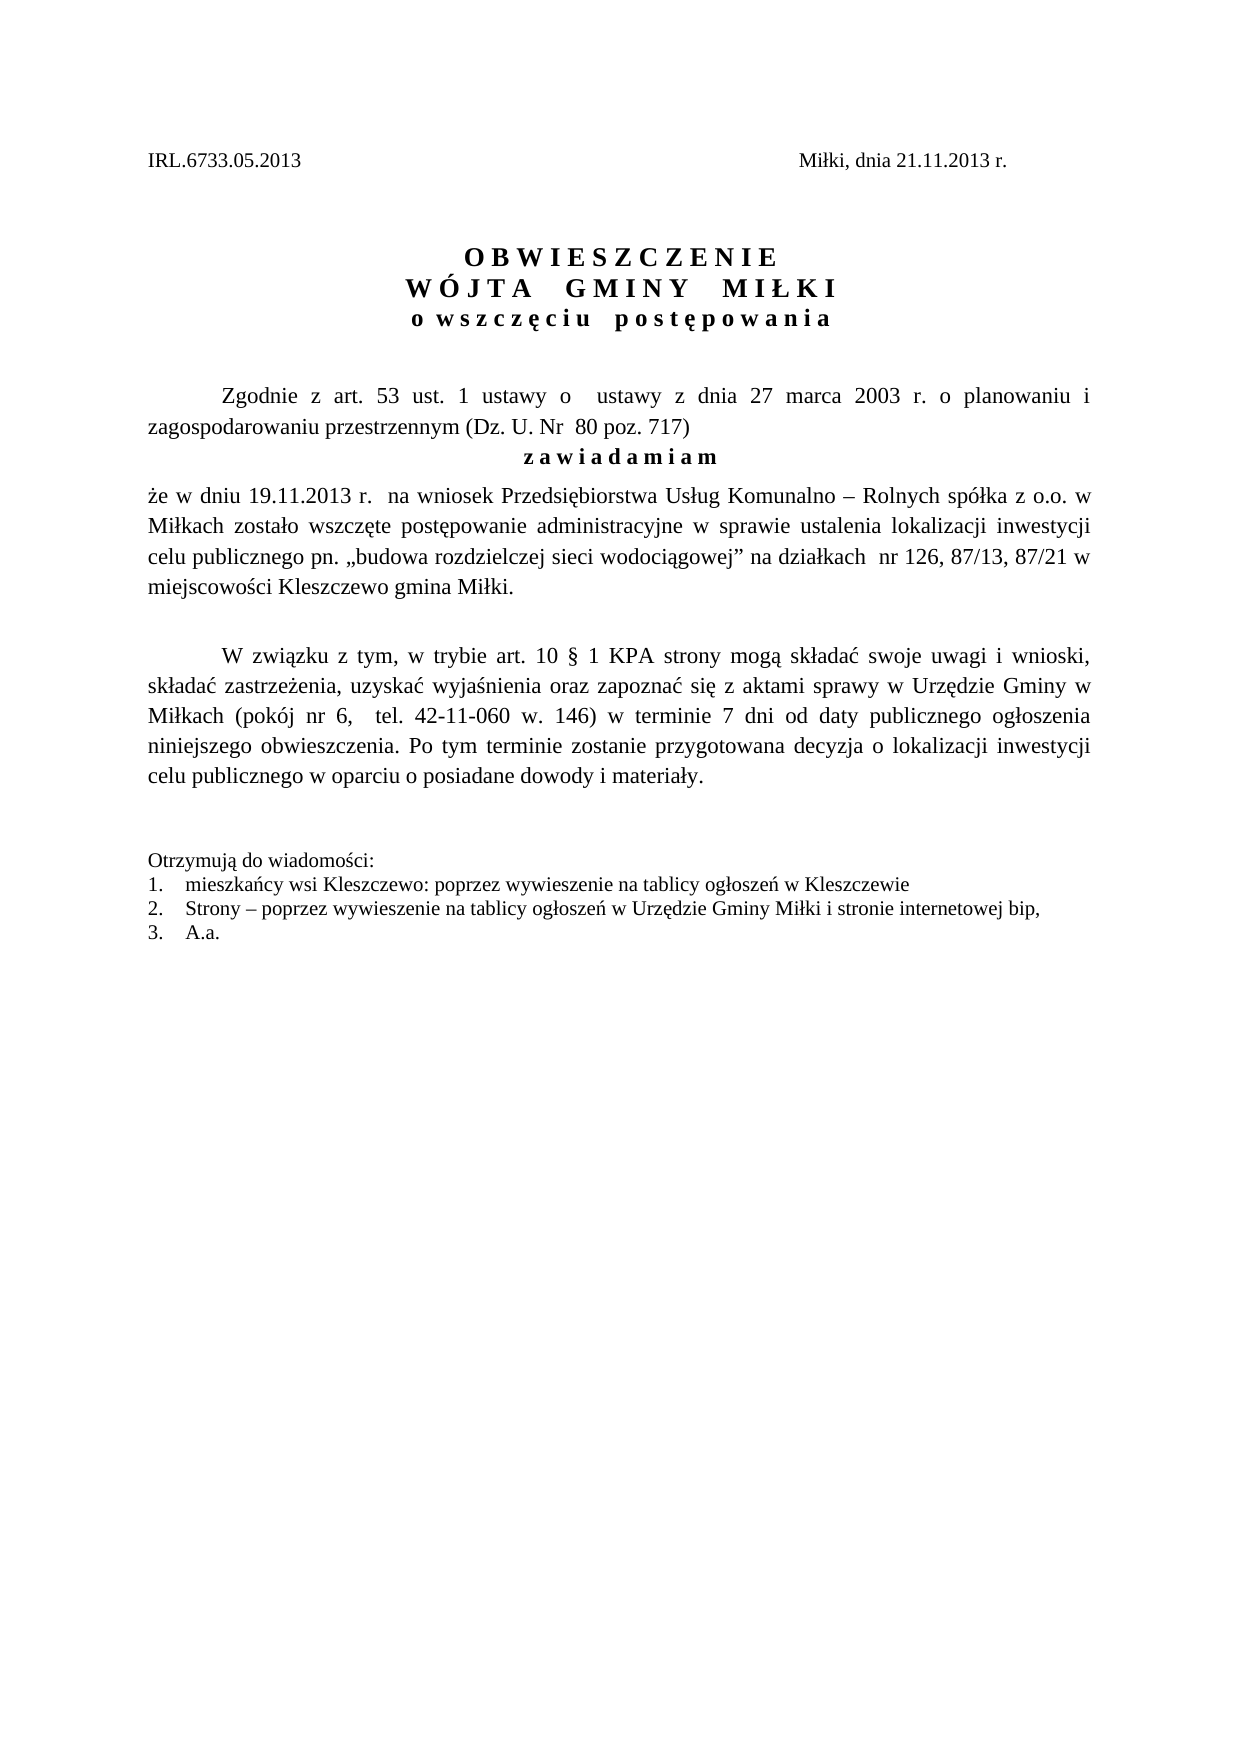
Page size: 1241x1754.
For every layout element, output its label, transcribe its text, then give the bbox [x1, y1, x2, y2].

text że w dniu 19.11.2013 r. na wniosek Przedsiębiorstwa Usług Komunalno – Rolnych spółka z o.o. w Miłkach zostało wszczęte postępowanie administracyjne w sprawie ustalenia lokalizacji inwestycji celu publicznego pn. „budowa rozdzielczej sieci wodociągowej” na działkach nr 126, 87/13, 87/21 w miejscowości Kleszczewo gmina Miłki. [148, 482, 1093, 599]
text o w s z c z ę c i u p o s t ę p o w a n i a [148, 303, 1093, 332]
title IRL.6733.05.2013 Miłki, dnia 21.11.2013 r. [148, 148, 1093, 172]
list Strony – poprzez wywieszenie na tablicy ogłoszeń w Urzędzie Gminy Miłki i stronie internetowej bip, [148, 896, 1093, 920]
text W związku z tym, w trybie art. 10 § 1 KPA strony mogą składać swoje uwagi i wnioski, składać zastrzeżenia, uzyskać wyjaśnienia oraz zapoznać się z aktami sprawy w Urzędzie Gminy w Miłkach (pokój nr 6, tel. 42-11-060 w. 146) w terminie 7 dni od daty publicznego ogłoszenia niniejszego obwieszczenia. Po tym terminie zostanie przygotowana decyzja o lokalizacji inwestycji celu publicznego w oparciu o posiadane dowody i materiały. [148, 642, 1093, 789]
text Otrzymują do wiadomości: [148, 848, 1093, 872]
text Zgodnie z art. 53 ust. 1 ustawy o ustawy z dnia 27 marca 2003 r. o planowaniu i zagospodarowaniu przestrzennym (Dz. U. Nr 80 poz. 717) [148, 382, 1093, 439]
list mieszkańcy wsi Kleszczewo: poprzez wywieszenie na tablicy ogłoszeń w Kleszczewie [148, 872, 1093, 896]
text z a w i a d a m i a m [148, 443, 1093, 469]
title O B W I E S Z C Z E N I E [148, 241, 1093, 272]
list A.a. [148, 920, 1093, 944]
text W Ó J T A G M I N Y M I Ł K I [148, 272, 1093, 303]
